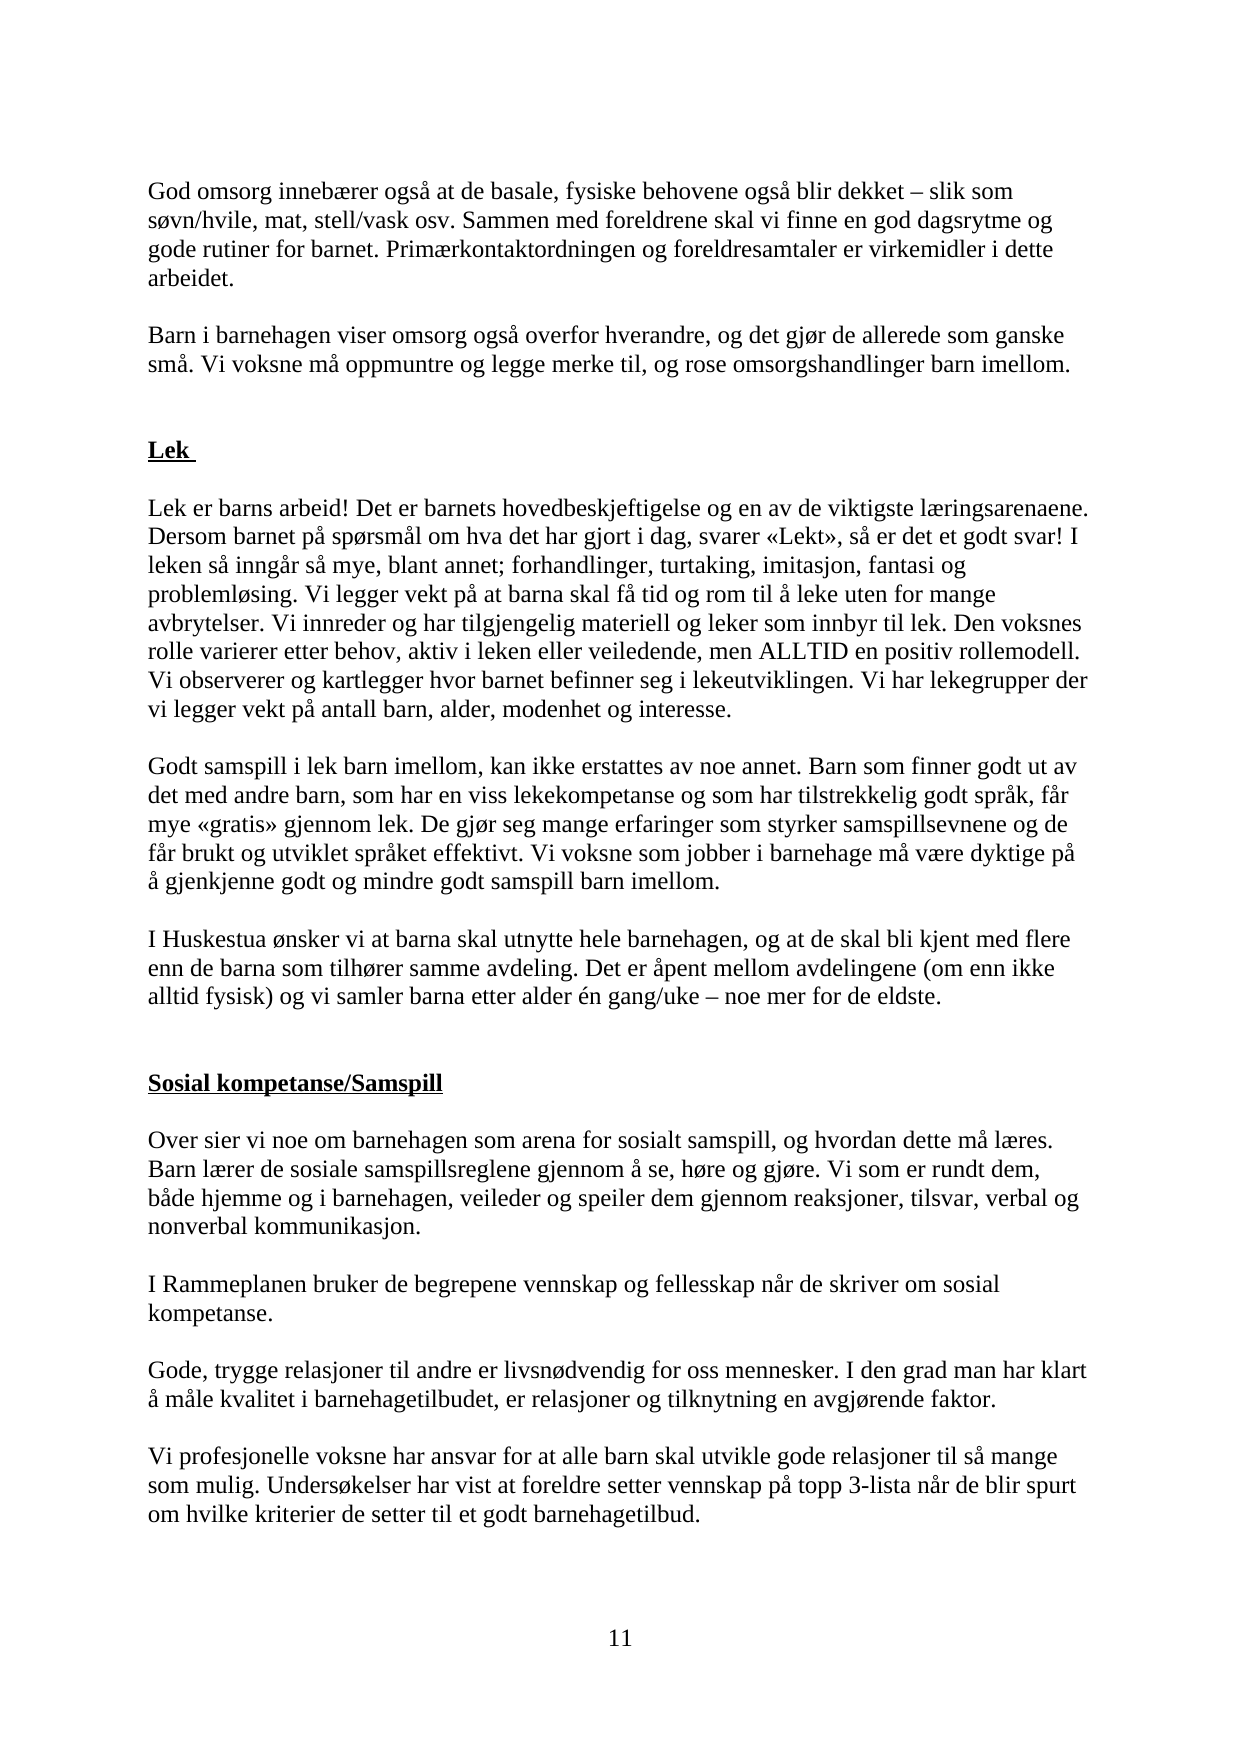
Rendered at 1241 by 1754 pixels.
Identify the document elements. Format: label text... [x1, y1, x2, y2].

text Barn i barnehagen viser omsorg også overfor hverandre, og det gjør de allerede som ganske små. Vi voksne må oppmuntre og legge merke til, og rose omsorgshandlinger barn imellom. [148, 320, 1092, 378]
text I Rammeplanen bruker de begrepene vennskap og fellesskap når de skriver om sosial kompetanse. [148, 1269, 1092, 1326]
text I Huskestua ønsker vi at barna skal utnytte hele barnehagen, og at de skal bli kjent med flere enn de barna som tilhører samme avdeling. Det er åpent mellom avdelingene (om enn ikke alltid fysisk) og vi samler barna etter alder én gang/uke – noe mer for de eldste. [148, 924, 1092, 1010]
text Vi observerer og kartlegger hvor barnet befinner seg i lekeutviklingen. Vi har lekegrupper der vi legger vekt på antall barn, alder, modenhet og interesse. [148, 665, 1092, 723]
text Gode, trygge relasjoner til andre er livsnødvendig for oss mennesker. I den grad man har klart å måle kvalitet i barnehagetilbudet, er relasjoner og tilknytning en avgjørende faktor. [148, 1355, 1092, 1413]
text Lek er barns arbeid! Det er barnets hovedbeskjeftigelse og en av de viktigste læringsarenaene. Dersom barnet på spørsmål om hva det har gjort i dag, svarer «Lekt», så er det et godt svar! I leken så inngår så mye, blant annet; forhandlinger, turtaking, imitasjon, fantasi og problemløsing. Vi legger vekt på at barna skal få tid og rom til å leke uten for mange avbrytelser. Vi innreder og har tilgjengelig materiell og leker som innbyr til lek. Den voksnes rolle varierer etter behov, aktiv i leken eller veiledende, men ALLTID en positiv rollemodell. [148, 493, 1092, 665]
text God omsorg innebærer også at de basale, fysiske behovene også blir dekket – slik som søvn/hvile, mat, stell/vask osv. Sammen med foreldrene skal vi finne en god dagsrytme og gode rutiner for barnet. Primærkontaktordningen og foreldresamtaler er virkemidler i dette arbeidet. [148, 176, 1092, 291]
text Vi profesjonelle voksne har ansvar for at alle barn skal utvikle gode relasjoner til så mange som mulig. Undersøkelser har vist at foreldre setter vennskap på topp 3-lista når de blir spurt om hvilke kriterier de setter til et godt barnehagetilbud. [148, 1441, 1092, 1528]
text Lek [148, 435, 1092, 464]
text Sosial kompetanse/Samspill [148, 1068, 1092, 1096]
text Godt samspill i lek barn imellom, kan ikke erstattes av noe annet. Barn som finner godt ut av det med andre barn, som har en viss lekekompetanse og som har tilstrekkelig godt språk, får mye «gratis» gjennom lek. De gjør seg mange erfaringer som styrker samspillsevnene og de får brukt og utviklet språket effektivt. Vi voksne som jobber i barnehage må være dyktige på å gjenkjenne godt og mindre godt samspill barn imellom. [148, 751, 1092, 895]
text Over sier vi noe om barnehagen som arena for sosialt samspill, og hvordan dette må læres. Barn lærer de sosiale samspillsreglene gjennom å se, høre og gjøre. Vi som er rundt dem, både hjemme og i barnehagen, veileder og speiler dem gjennom reaksjoner, tilsvar, verbal og nonverbal kommunikasjon. [148, 1125, 1092, 1240]
